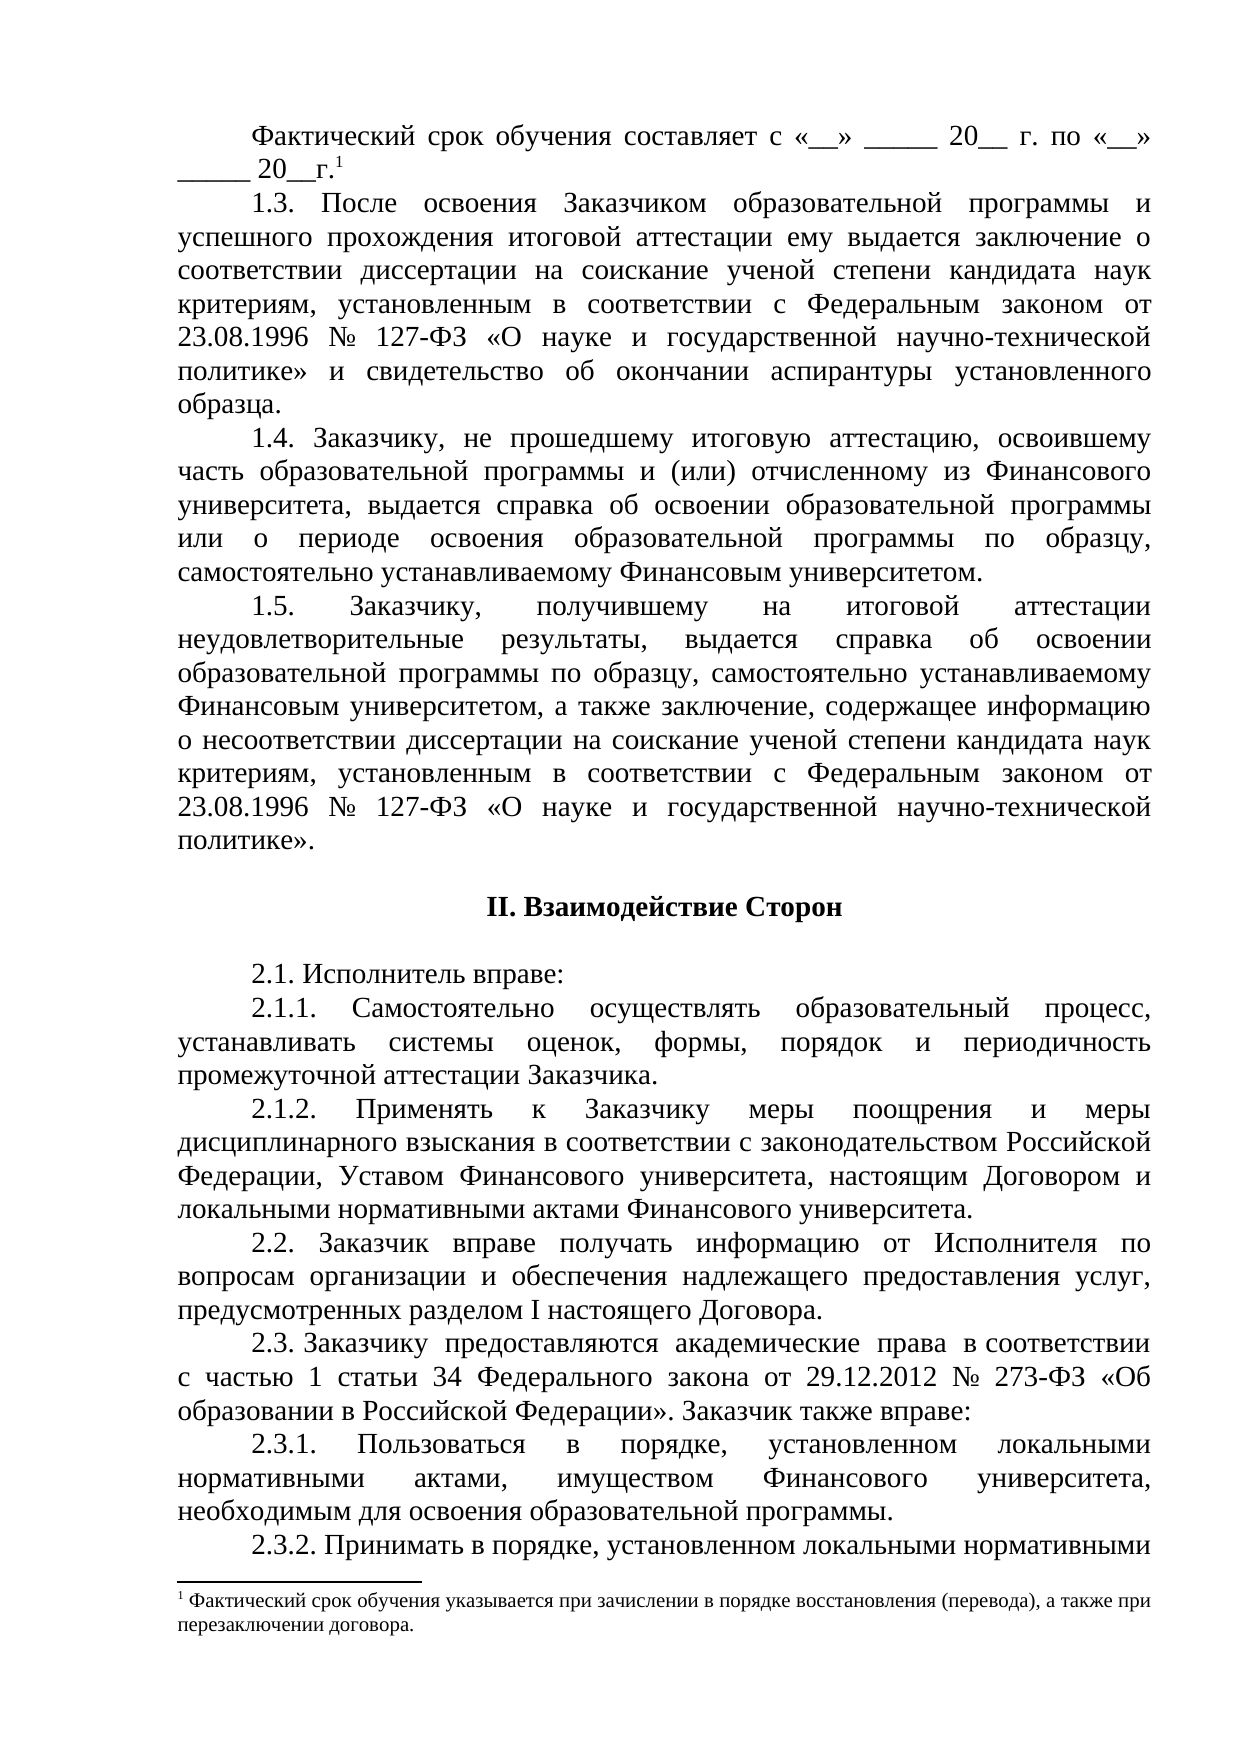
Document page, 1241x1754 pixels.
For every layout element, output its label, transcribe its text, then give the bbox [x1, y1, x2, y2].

text 1.4. Заказчику, не прошедшему итоговую аттестацию, освоившему часть образовательной программы и (или) отчисленному из Финансового университета, выдается справка об освоении образовательной программы или о периоде освоения образовательной программы по образцу, самостоятельно устанавливаемому Финансовым университетом. [177, 420, 1152, 588]
text 2.2. Заказчик вправе получать информацию от Исполнителя по вопросам организации и обеспечения надлежащего предоставления услуг, предусмотренных разделом I настоящего Договора. [177, 1225, 1152, 1326]
text 1.5. Заказчику, получившему на итоговой аттестации неудовлетворительные результаты, выдается справка об освоении образовательной программы по образцу, самостоятельно устанавливаемому Финансовым университетом, а также заключение, содержащее информацию о несоответствии диссертации на соискание ученой степени кандидата наук критериям, установленным в соответствии с Федеральным законом от 23.08.1996 № 127-ФЗ «О науке и государственной научно-технической политике». [177, 588, 1152, 856]
text 2.1.2. Применять к Заказчику меры поощрения и меры дисциплинарного взыскания в соответствии с законодательством Российской Федерации, Уставом Финансового университета, настоящим Договором и локальными нормативными актами Финансового университета. [177, 1091, 1152, 1225]
text 2.3. Заказчику предоставляются академические права в соответствии с частью 1 статьи 34 Федерального закона от 29.12.2012 № 273-ФЗ «Об образовании в Российской Федерации». Заказчик также вправе: [177, 1326, 1152, 1426]
text II. Взаимодействие Сторон [177, 889, 1152, 923]
text 2.1.1. Самостоятельно осуществлять образовательный процесс, устанавливать системы оценок, формы, порядок и периодичность промежуточной аттестации Заказчика. [177, 990, 1152, 1091]
text 2.3.1. Пользоваться в порядке, установленном локальными нормативными актами, имуществом Финансового университета, необходимым для освоения образовательной программы. [177, 1426, 1152, 1527]
text 1.3. После освоения Заказчиком образовательной программы и успешного прохождения итоговой аттестации ему выдается заключение о соответствии диссертации на соискание ученой степени кандидата наук критериям, установленным в соответствии с Федеральным законом от 23.08.1996 № 127-ФЗ «О науке и государственной научно-технической политике» и свидетельство об окончании аспирантуры установленного образца. [177, 185, 1152, 420]
text 2.1. Исполнитель вправе: [177, 957, 1152, 990]
text Фактический срок обучения составляет с «__» _____ 20__ г. по «__» _____ 20__г. [177, 118, 1152, 185]
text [177, 1527, 1152, 1560]
